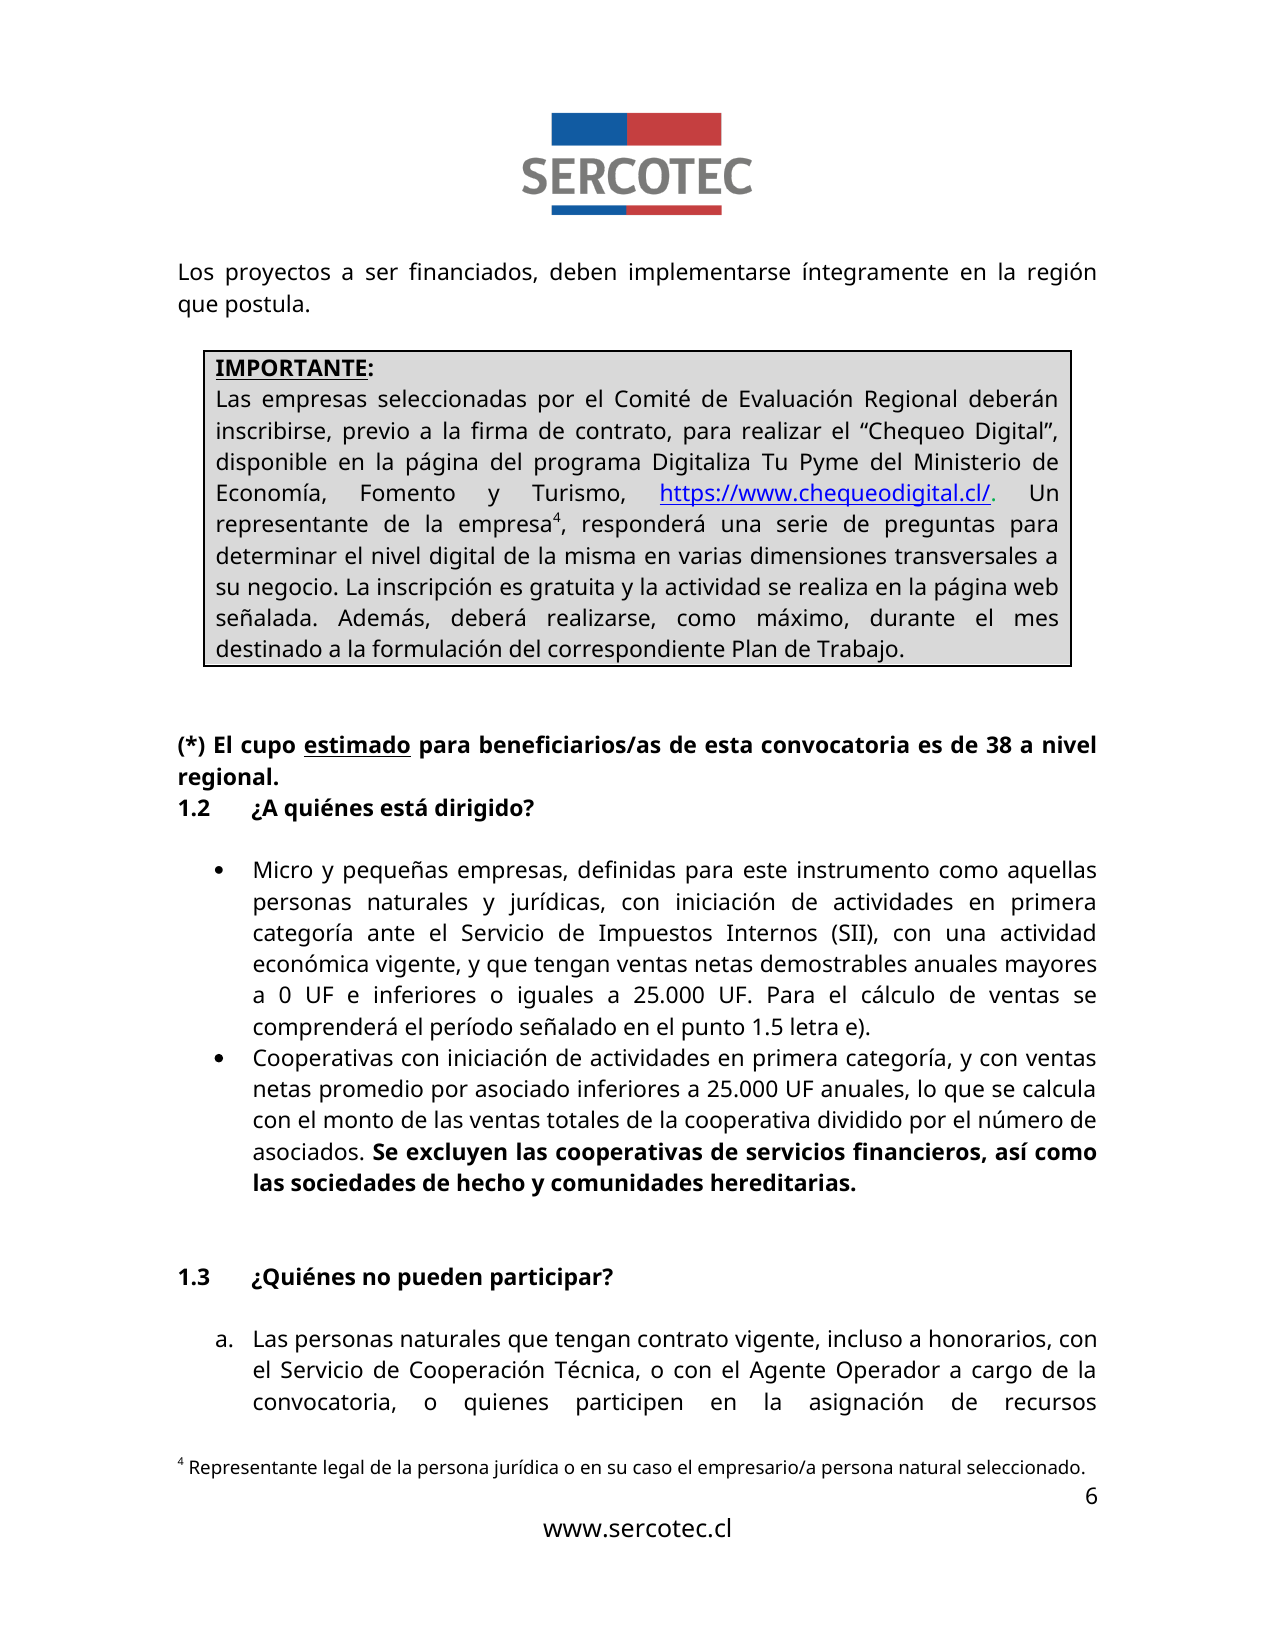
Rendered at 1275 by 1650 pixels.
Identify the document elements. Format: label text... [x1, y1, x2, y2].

text Los proyectos a ser financiados, deben implementarse íntegramente en la región que postula. [177, 256, 1098, 319]
list Cooperativas con iniciación de actividades en primera categoría, y con ventas netas promedio por asociado inferiores a 25.000 UF anuales, lo que se calcula con el monto de las ventas totales de la cooperativa dividido por el número de asociados. Se excluyen las cooperativas de servicios financieros, así como las sociedades de hecho y comunidades hereditarias. [215, 1042, 1098, 1198]
table_header IMPORTANTE: Las empresas seleccionadas por el Comité de Evaluación Regional deberán inscribirse, previo a la firma de contrato, para realizar el “Chequeo Digital”, disponible en la página del programa Digitaliza Tu Pyme del Ministerio de Economía, Fomento y Turismo, https://www.chequeodigital.cl/. Un representante de la empresa, responderá una serie de preguntas para determinar el nivel digital de la misma en varias dimensiones transversales a su negocio. La inscripción es gratuita y la actividad se realiza en la página web señalada. Además, deberá realizarse, como máximo, durante el mes destinado a la formulación del correspondiente Plan de Trabajo. [205, 352, 1070, 664]
picture [512, 105, 763, 225]
text 1.3 ¿Quiénes no pueden participar? [177, 1260, 1098, 1292]
text (*) El cupo estimado para beneficiarios/as de esta convocatoria es de 38 a nivel regional. [177, 729, 1098, 792]
list Micro y pequeñas empresas, definidas para este instrumento como aquellas personas naturales y jurídicas, con iniciación de actividades en primera categoría ante el Servicio de Impuestos Internos (SII), con una actividad económica vigente, y que tengan ventas netas demostrables anuales mayores a 0 UF e inferiores o iguales a 25.000 UF. Para el cálculo de ventas se comprenderá el período señalado en el punto 1.5 letra e). [215, 854, 1098, 1042]
text 1.2 ¿A quiénes está dirigido? [177, 792, 1098, 823]
